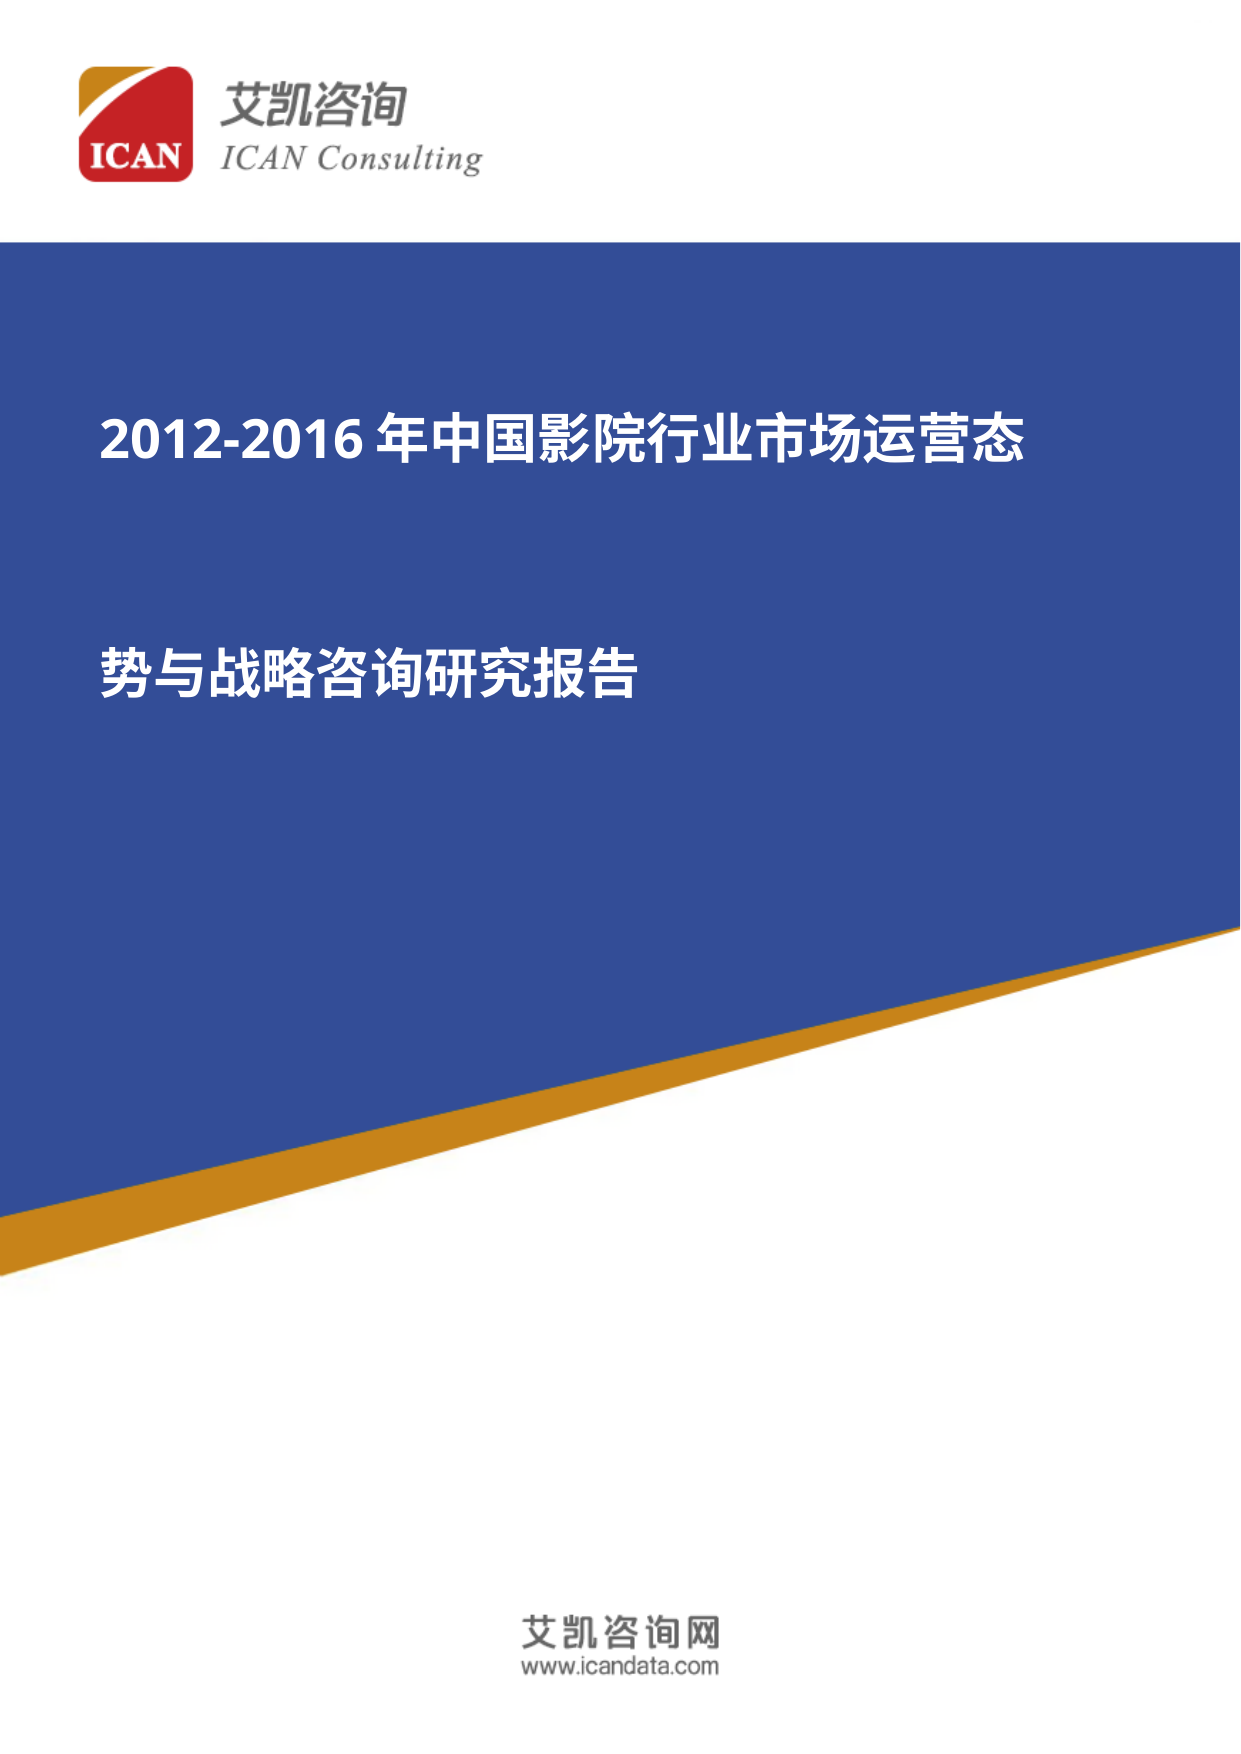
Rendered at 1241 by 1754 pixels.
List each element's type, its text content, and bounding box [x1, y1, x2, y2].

subtitle 2012-2016年中国影院行业市场运营态势与战略咨询研究报告 [99, 386, 1053, 718]
picture [0, 5, 1241, 1754]
